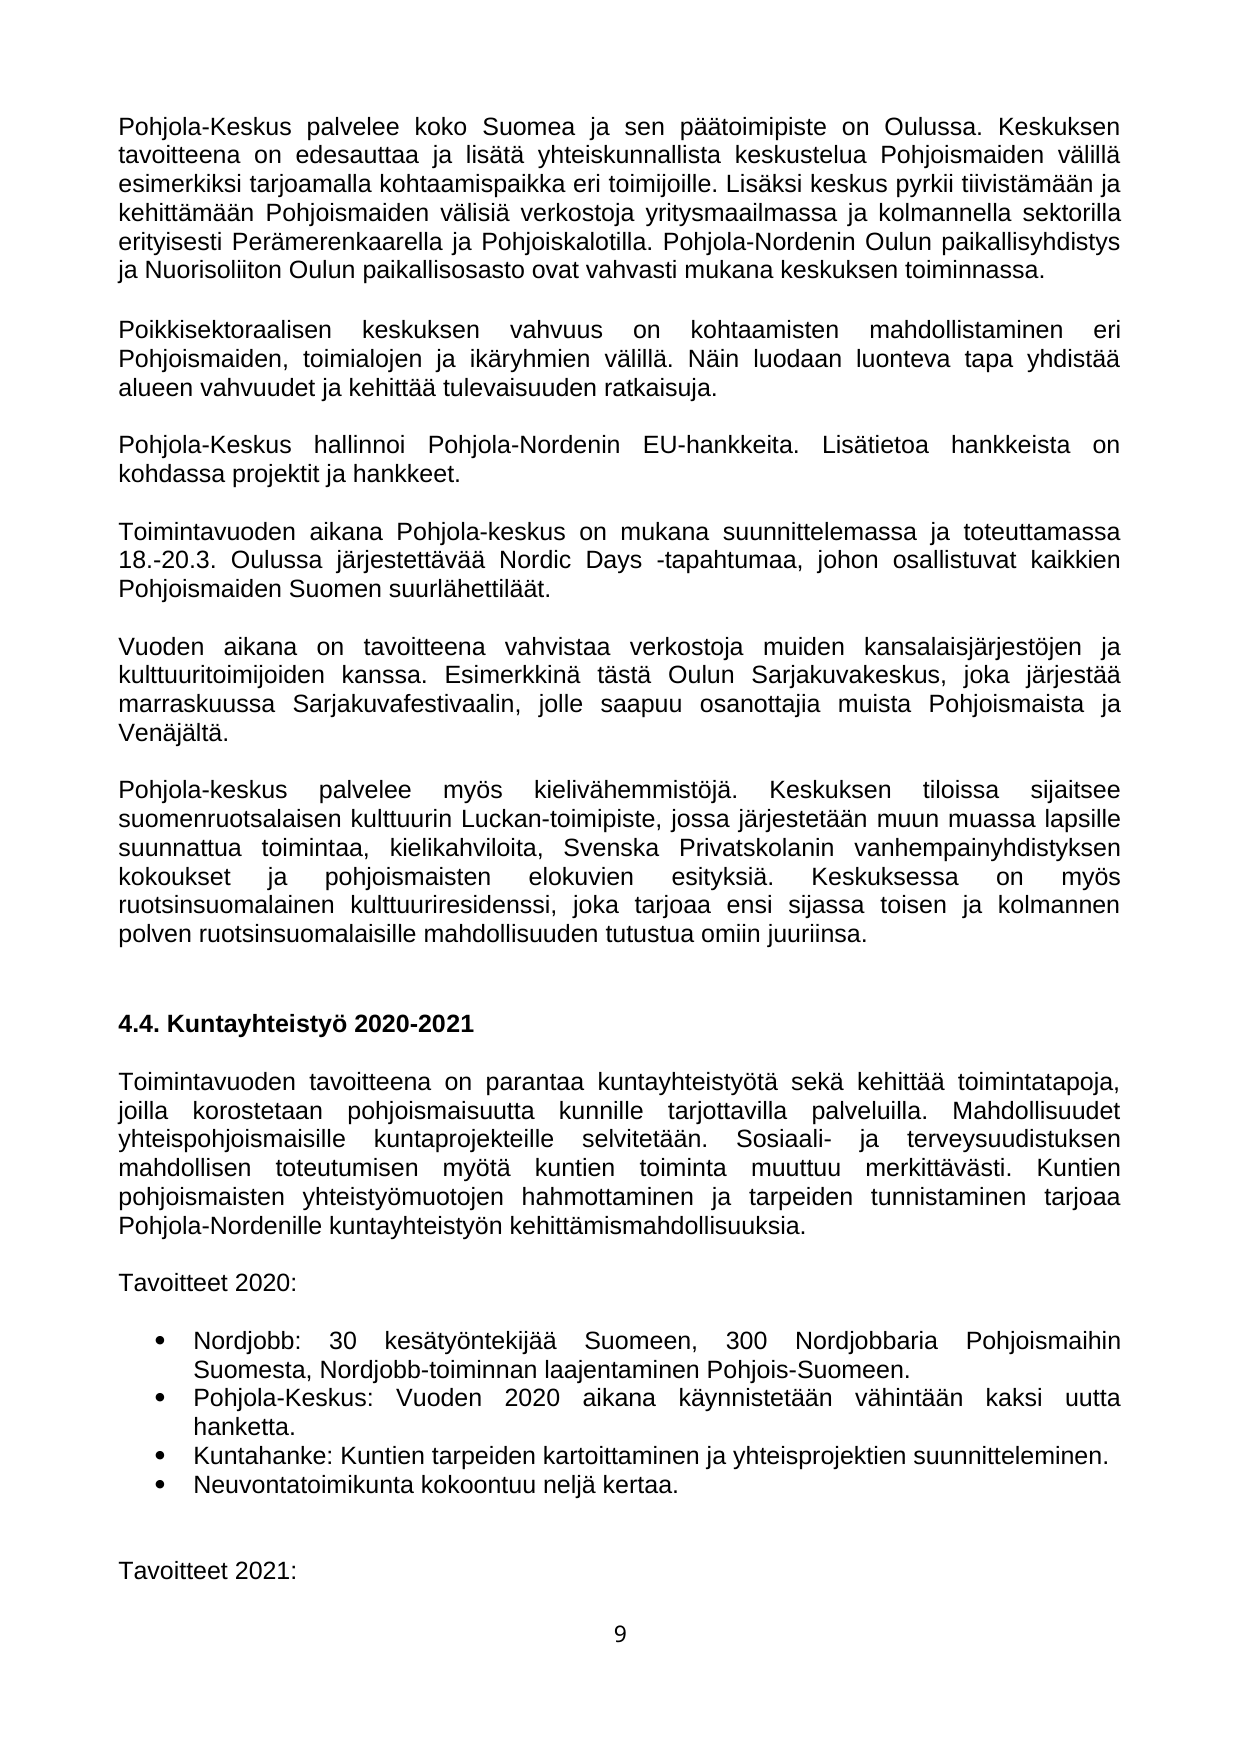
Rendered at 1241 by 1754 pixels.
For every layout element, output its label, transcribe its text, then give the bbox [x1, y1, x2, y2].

text Toimintavuoden tavoitteena on parantaa kuntayhteistyötä sekä kehittää toimintatapoja, joilla korostetaan pohjoismaisuutta kunnille tarjottavilla palveluilla. Mahdollisuudet yhteispohjoismaisille kuntaprojekteille selvitetään. Sosiaali- ja terveysuudistuksen mahdollisen toteutumisen myötä kuntien toiminta muuttuu merkittävästi. Kuntien pohjoismaisten yhteistyömuotojen hahmottaminen ja tarpeiden tunnistaminen tarjoaa Pohjola-Nordenille kuntayhteistyön kehittämismahdollisuuksia. [118, 1067, 1122, 1239]
text Pohjola-Keskus palvelee koko Suomea ja sen päätoimipiste on Oulussa. Keskuksen tavoitteena on edesauttaa ja lisätä yhteiskunnallista keskustelua Pohjoismaiden välillä esimerkiksi tarjoamalla kohtaamispaikka eri toimijoille. Lisäksi keskus pyrkii tiivistämään ja kehittämään Pohjoismaiden välisiä verkostoja yritysmaailmassa ja kolmannella sektorilla erityisesti Perämerenkaarella ja Pohjoiskalotilla. Pohjola-Nordenin Oulun paikallisyhdistys ja Nuorisoliiton Oulun paikallisosasto ovat vahvasti mukana keskuksen toiminnassa. [118, 112, 1122, 284]
subtitle 4.4. Kuntayhteistyö 2020-2021 [118, 1009, 1122, 1038]
list Kuntahanke: Kuntien tarpeiden kartoittaminen ja yhteisprojektien suunnitteleminen. [156, 1441, 1122, 1470]
list Neuvontatoimikunta kokoontuu neljä kertaa. [156, 1470, 1122, 1499]
list Pohjola-Keskus: Vuoden 2020 aikana käynnistetään vähintään kaksi uutta hanketta. [156, 1383, 1122, 1441]
text Toimintavuoden aikana Pohjola-keskus on mukana suunnittelemassa ja toteuttamassa 18.-20.3. Oulussa järjestettävää Nordic Days -tapahtumaa, johon osallistuvat kaikkien Pohjoismaiden Suomen suurlähettiläät. [118, 517, 1122, 603]
text Tavoitteet 2020: [118, 1268, 1122, 1297]
text Poikkisektoraalisen keskuksen vahvuus on kohtaamisten mahdollistaminen eri Pohjoismaiden, toimialojen ja ikäryhmien välillä. Näin luodaan luonteva tapa yhdistää alueen vahvuudet ja kehittää tulevaisuuden ratkaisuja. [118, 315, 1122, 402]
text Pohjola-Keskus hallinnoi Pohjola-Nordenin EU-hankkeita. Lisätietoa hankkeista on kohdassa projektit ja hankkeet. [118, 430, 1122, 488]
text Pohjola-keskus palvelee myös kielivähemmistöjä. Keskuksen tiloissa sijaitsee suomenruotsalaisen kulttuurin Luckan-toimipiste, jossa järjestetään muun muassa lapsille suunnattua toimintaa, kielikahviloita, Svenska Privatskolanin vanhempainyhdistyksen kokoukset ja pohjoismaisten elokuvien esityksiä. Keskuksessa on myös ruotsinsuomalainen kulttuuriresidenssi, joka tarjoaa ensi sijassa toisen ja kolmannen polven ruotsinsuomalaisille mahdollisuuden tutustua omiin juuriinsa. [118, 775, 1122, 948]
text Tavoitteet 2021: [118, 1556, 1122, 1585]
list Nordjobb: 30 kesätyöntekijää Suomeen, 300 Nordjobbaria Pohjoismaihin Suomesta, Nordjobb-toiminnan laajentaminen Pohjois-Suomeen. [156, 1326, 1122, 1383]
text Vuoden aikana on tavoitteena vahvistaa verkostoja muiden kansalaisjärjestöjen ja kulttuuritoimijoiden kanssa. Esimerkkinä tästä Oulun Sarjakuvakeskus, joka järjestää marraskuussa Sarjakuvafestivaalin, jolle saapuu osanottajia muista Pohjoismaista ja Venäjältä. [118, 632, 1122, 747]
